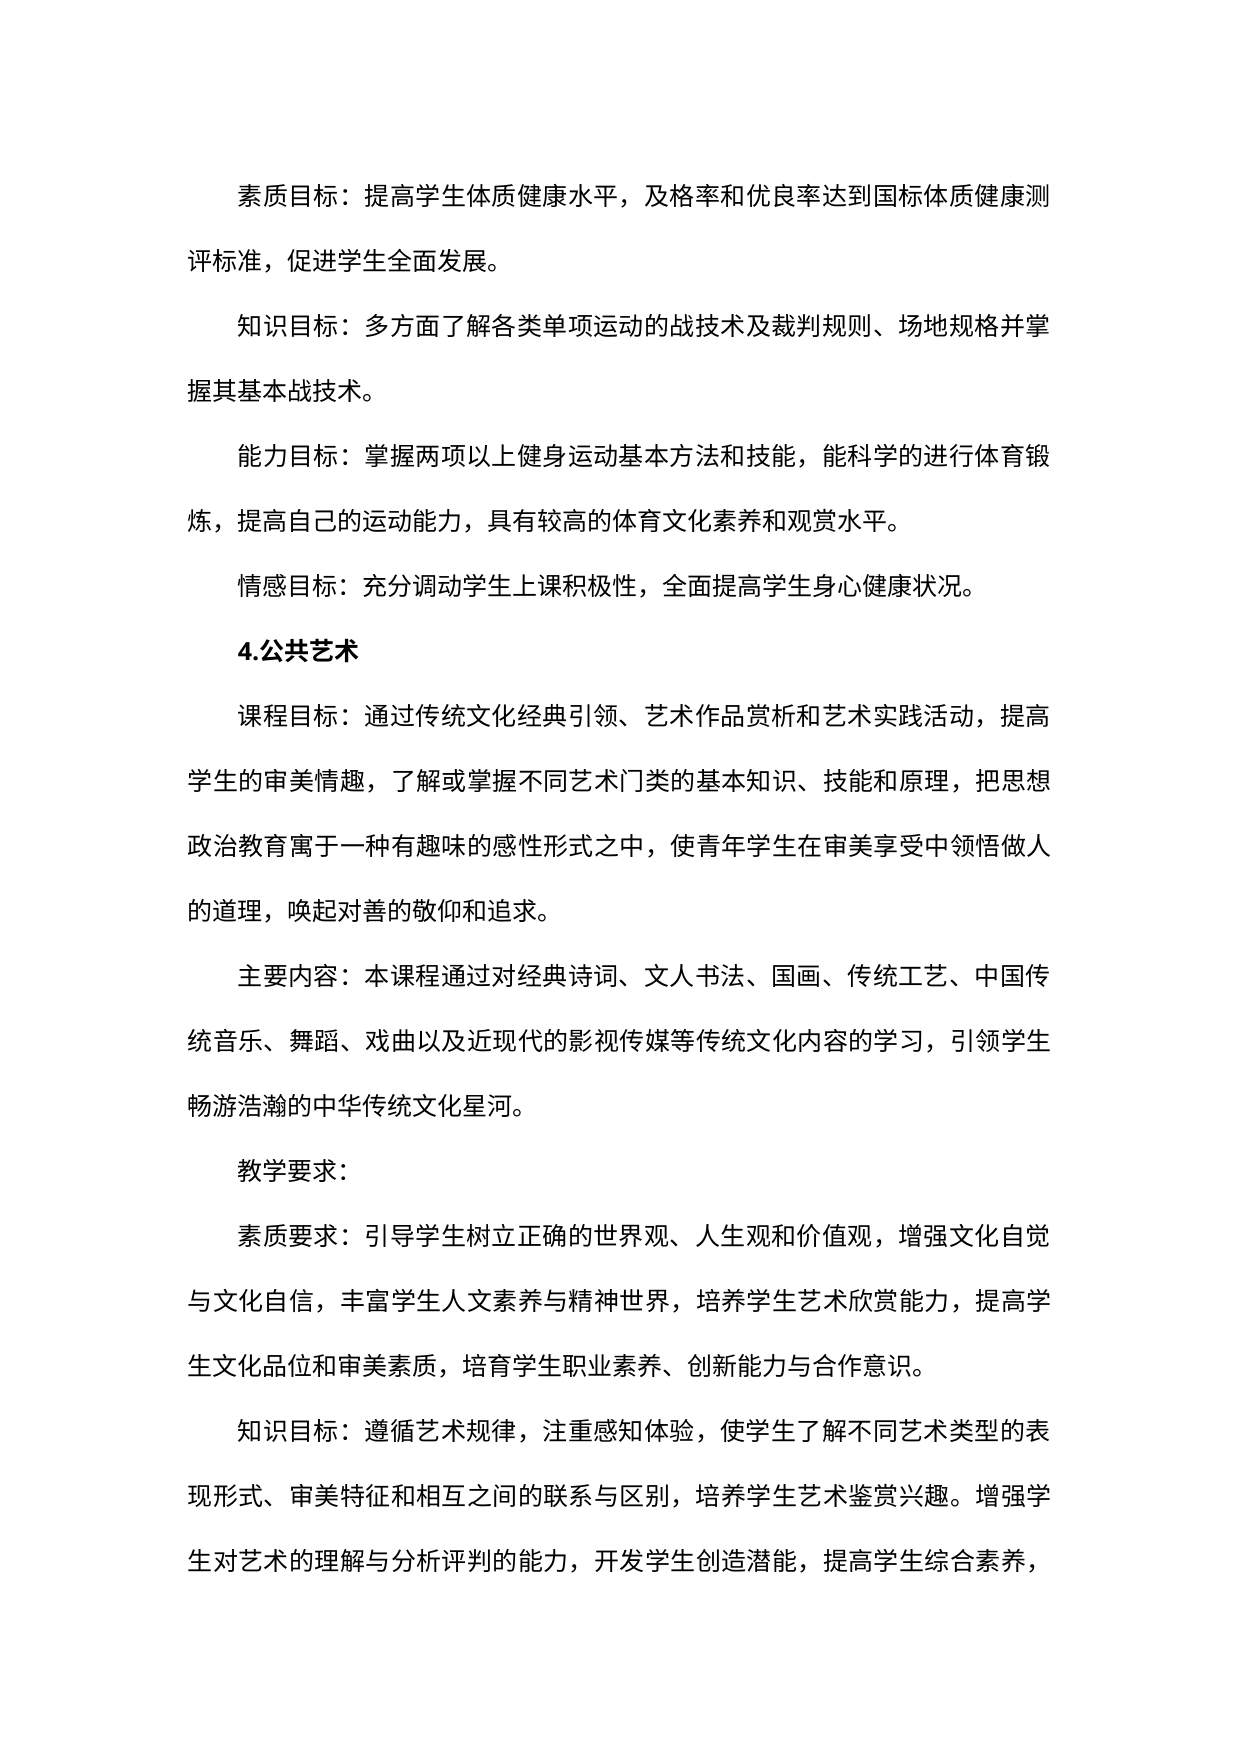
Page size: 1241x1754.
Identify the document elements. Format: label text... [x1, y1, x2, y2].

text 素质要求：引导学生树立正确的世界观、人生观和价值观，增强文化自觉与文化自信，丰富学生人文素养与精神世界，培养学生艺术欣赏能力，提高学生文化品位和审美素质，培育学生职业素养、创新能力与合作意识。 [187, 1202, 1053, 1397]
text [187, 1397, 1053, 1592]
text 4.公共艺术 [187, 617, 1053, 682]
text 知识目标：多方面了解各类单项运动的战技术及裁判规则、场地规格并掌握其基本战技术。 [187, 292, 1053, 422]
text 情感目标：充分调动学生上课积极性，全面提高学生身心健康状况。 [187, 552, 1053, 617]
text 主要内容：本课程通过对经典诗词、文人书法、国画、传统工艺、中国传统音乐、舞蹈、戏曲以及近现代的影视传媒等传统文化内容的学习，引领学生畅游浩瀚的中华传统文化星河。 [187, 942, 1053, 1137]
text 课程目标：通过传统文化经典引领、艺术作品赏析和艺术实践活动，提高学生的审美情趣，了解或掌握不同艺术门类的基本知识、技能和原理，把思想政治教育寓于一种有趣味的感性形式之中，使青年学生在审美享受中领悟做人的道理，唤起对善的敬仰和追求。 [187, 682, 1053, 942]
text 素质目标：提高学生体质健康水平，及格率和优良率达到国标体质健康测评标准，促进学生全面发展。 [187, 162, 1053, 292]
text 教学要求： [187, 1137, 1053, 1202]
text 能力目标：掌握两项以上健身运动基本方法和技能，能科学的进行体育锻炼，提高自己的运动能力，具有较高的体育文化素养和观赏水平。 [187, 422, 1053, 552]
